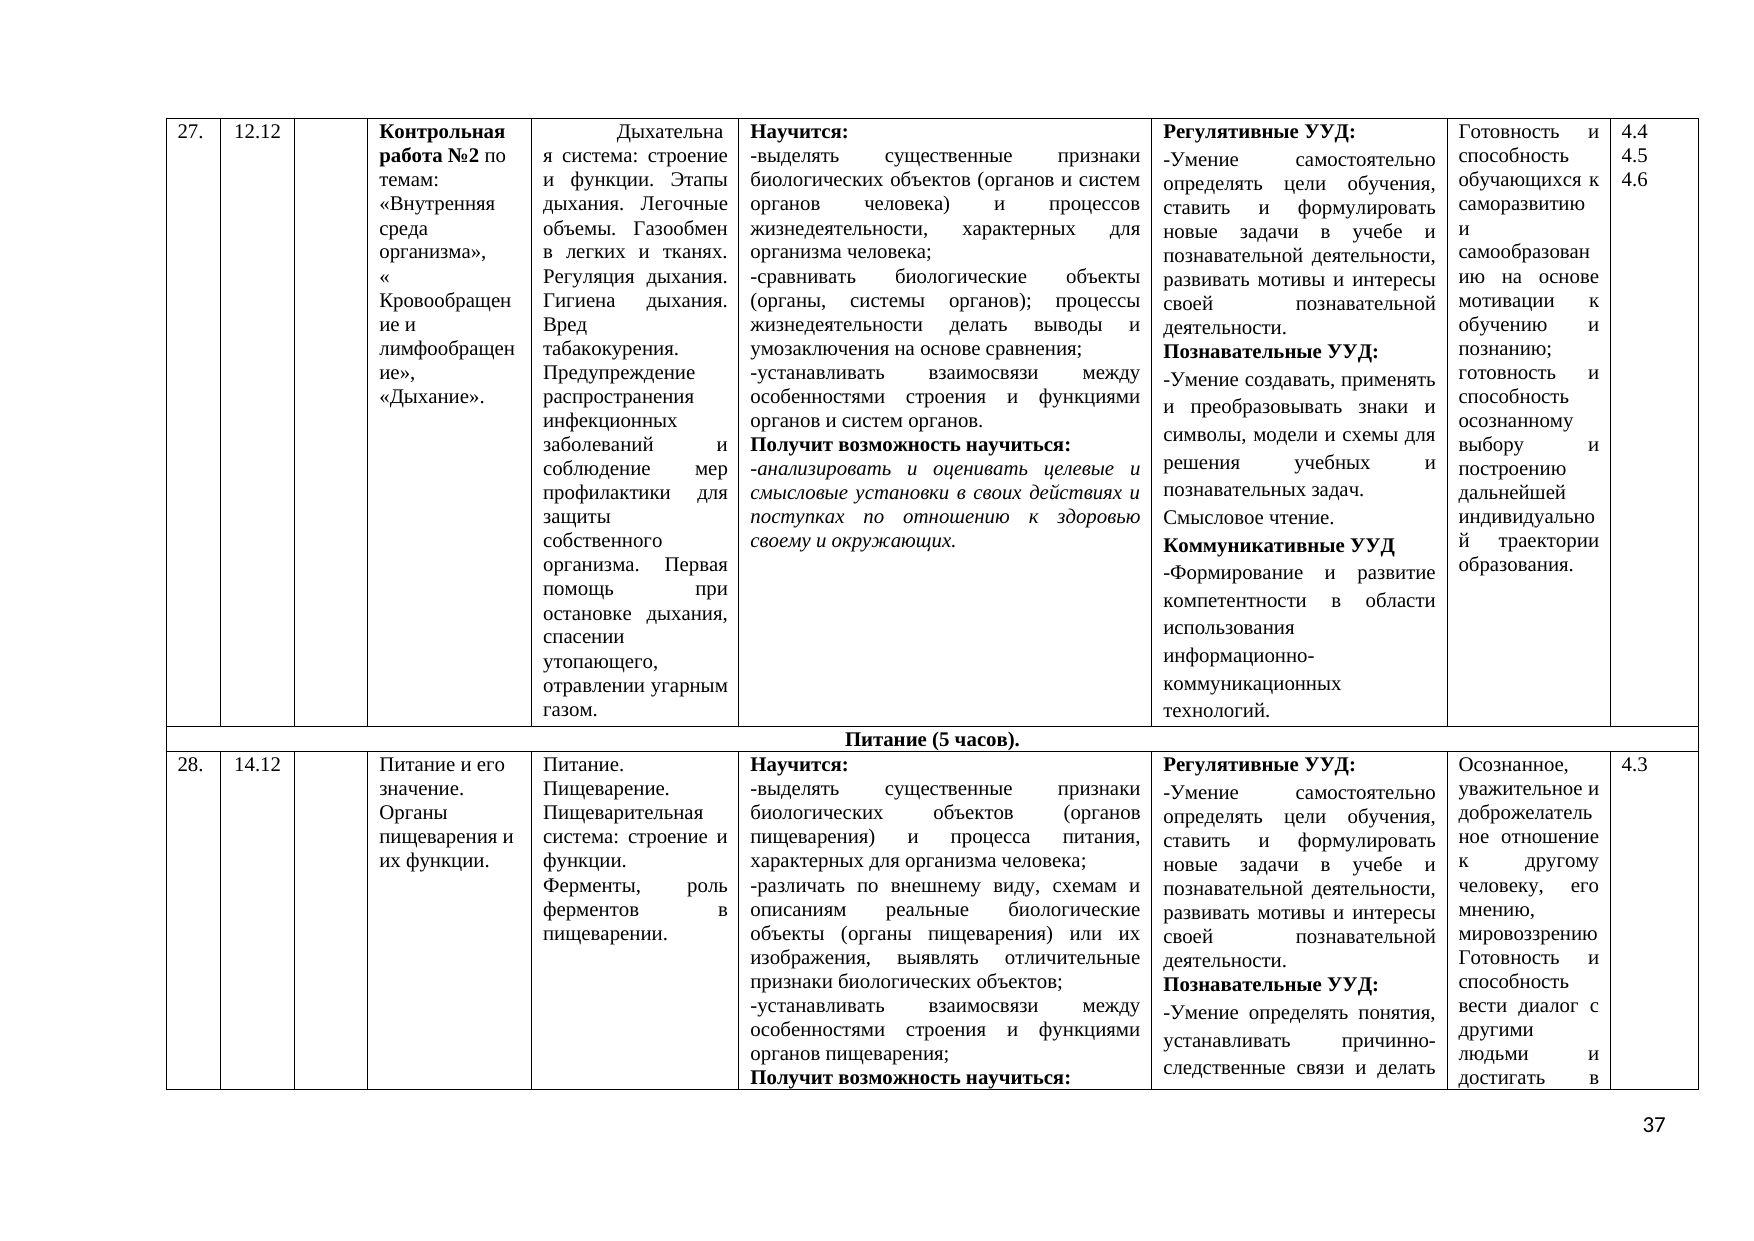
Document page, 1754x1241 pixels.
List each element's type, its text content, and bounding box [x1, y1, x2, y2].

table_cell 12.12 [221, 119, 294, 726]
table_cell 4.4 4.5 4.6 [1611, 119, 1698, 726]
table_cell Питание (5 часов). [167, 727, 1698, 751]
table_cell Научится: -выделять существенные признаки биологических объектов (органов и систем органов человека) и процессов жизнедеятельности, характерных для организма человека; -сравнивать биологические объекты (органы, системы органов); процессы жизнедеятельности делать выводы и умозаключения на основе сравнения; -устанавливать взаимосвязи между особенностями строения и функциями органов и систем органов. Получит возможность научиться: -анализировать и оценивать целевые и смысловые установки в своих действиях и поступках по отношению к здоровью своему и окружающих. [739, 119, 1151, 726]
table_cell [295, 752, 367, 1089]
table_cell Контрольная работа №2 по темам: «Внутренняя среда организма», «Кровообращение и лимфообращение», «Дыхание». [368, 119, 531, 726]
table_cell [368, 752, 531, 1089]
table_cell [167, 752, 220, 1089]
table_cell 4.3 [1611, 752, 1698, 1089]
table_cell Готовность и способность обучающихся к саморазвитию и самообразованию на основе мотивации к обучению и познанию; готовность и способность осознанному выбору и построению дальнейшей индивидуальной траектории образования. [1448, 119, 1610, 726]
table_cell [295, 119, 367, 726]
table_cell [1152, 752, 1447, 1089]
table_cell 14.12 [221, 752, 294, 1089]
table_cell [167, 119, 220, 726]
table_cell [1448, 752, 1610, 1089]
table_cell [739, 752, 1151, 1089]
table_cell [532, 752, 738, 1089]
table_cell Регулятивные УУД: -Умение самостоятельно определять цели обучения, ставить и формулировать новые задачи в учебе и познавательной деятельности, развивать мотивы и интересы своей познавательной деятельности. Познавательные УУД: -Умение создавать, применять и преобразовывать знаки и символы, модели и схемы для решения учебных и познавательных задач. Смысловое чтение. Коммуникативные УУД -Формирование и развитие компетентности в области использования информационно-коммуникационных технологий. [1152, 119, 1447, 726]
table_cell Дыхательная система: строение и функции. Этапы дыхания. Легочные объемы. Газообмен в легких и тканях. Регуляция дыхания. Гигиена дыхания. Вред табакокурения. Предупреждение распространения инфекционных заболеваний и соблюдение мер профилактики для защиты собственного организма. Первая помощь при остановке дыхания, спасении утопающего, отравлении угарным газом. [532, 119, 738, 726]
